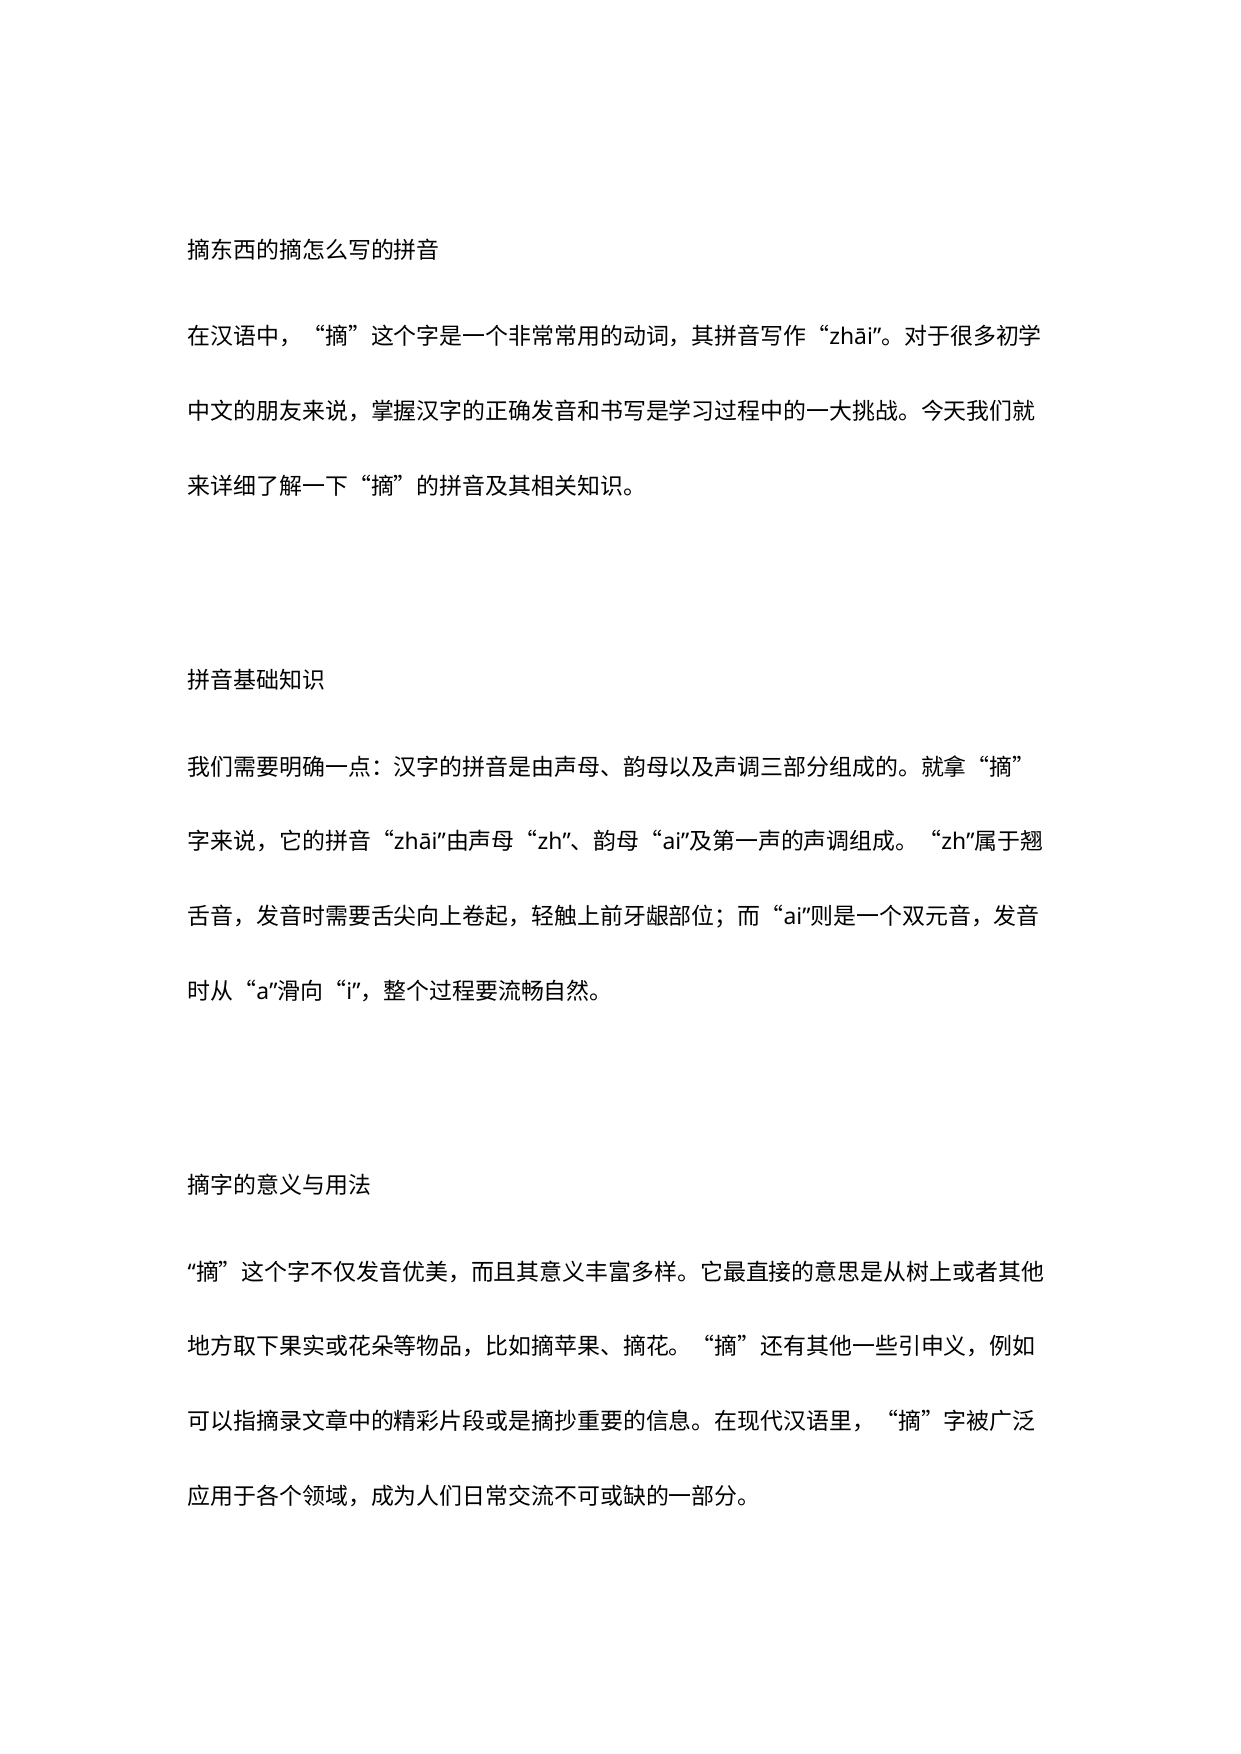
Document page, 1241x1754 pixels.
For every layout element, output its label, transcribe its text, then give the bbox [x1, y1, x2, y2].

text 摘东西的摘怎么写的拼音 [187, 216, 1053, 281]
text 摘字的意义与用法 [187, 1151, 1053, 1216]
text 拼音基础知识 [187, 646, 1053, 711]
text “摘”这个字不仅发音优美，而且其意义丰富多样。它最直接的意思是从树上或者其他地方取下果实或花朵等物品，比如摘苹果、摘花。“摘”还有其他一些引申义，例如可以指摘录文章中的精彩片段或是摘抄重要的信息。在现代汉语里，“摘”字被广泛应用于各个领域，成为人们日常交流不可或缺的一部分。 [187, 1238, 1053, 1527]
text 在汉语中，“摘”这个字是一个非常常用的动词，其拼音写作“zhāi”。对于很多初学中文的朋友来说，掌握汉字的正确发音和书写是学习过程中的一大挑战。今天我们就来详细了解一下“摘”的拼音及其相关知识。 [187, 302, 1053, 517]
text 我们需要明确一点：汉字的拼音是由声母、韵母以及声调三部分组成的。就拿“摘”字来说，它的拼音“zhāi”由声母“zh”、韵母“ai”及第一声的声调组成。“zh”属于翘舌音，发音时需要舌尖向上卷起，轻触上前牙龈部位；而“ai”则是一个双元音，发音时从“a”滑向“i”，整个过程要流畅自然。 [187, 733, 1053, 1022]
